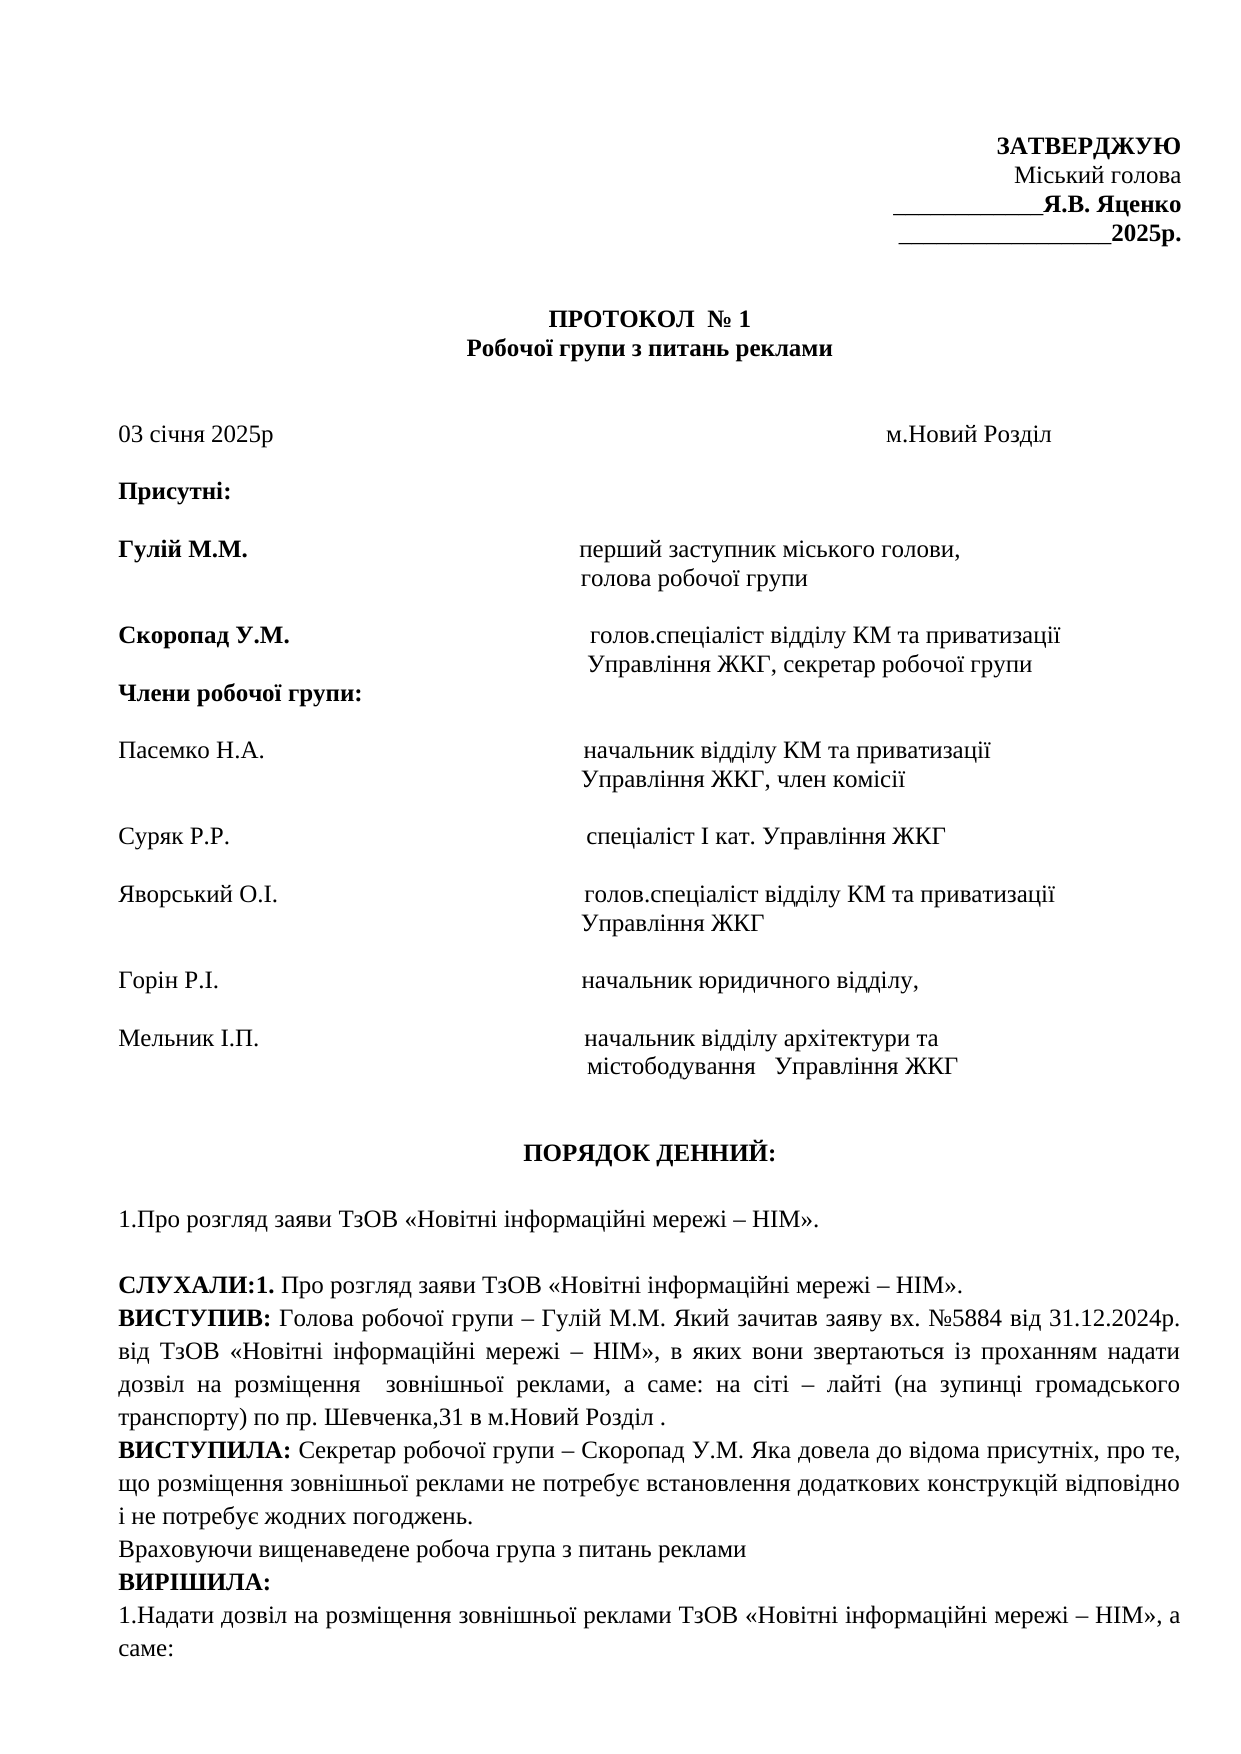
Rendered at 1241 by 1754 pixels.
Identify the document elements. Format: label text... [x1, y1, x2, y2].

text Горін Р.І. начальник юридичного відділу, [118, 965, 1181, 994]
text ВИСТУПИЛА: Секретар робочої групи – Скоропад У.М. Яка довела до відома присутніх, про те, що розміщення зовнішньої реклами не потребує встановлення додаткових конструкцій відповідно і не потребує жодних погоджень. [118, 1435, 1181, 1529]
text ПОРЯДОК ДЕННИЙ: [118, 1138, 1181, 1166]
text ВИРІШИЛА: [118, 1567, 1181, 1596]
text Управління ЖКГ, секретар робочої групи [118, 649, 1181, 678]
text голова робочої групи [118, 563, 1181, 591]
text ЗАТВЕРДЖУЮ [118, 131, 1181, 160]
text Скоропад У.М. голов.спеціаліст відділу КМ та приватизації [118, 620, 1181, 649]
text ____________Я.В. Яценко [118, 189, 1181, 218]
text Робочої групи з питань реклами [118, 333, 1181, 361]
text Пасемко Н.А. начальник відділу КМ та приватизації [118, 735, 1181, 764]
text Гулій М.М. перший заступник міського голови, [118, 534, 1181, 563]
text _________________2025р. [118, 218, 1181, 246]
text СЛУХАЛИ:1. Про розгляд заяви ТзОВ «Новітні інформаційні мережі – НІМ». [118, 1270, 1181, 1298]
text Яворський О.І. голов.спеціаліст відділу КМ та приватизації [118, 879, 1181, 908]
text Присутні: [118, 476, 1181, 505]
text Суряк Р.Р. спеціаліст І кат. Управління ЖКГ [118, 821, 1181, 850]
text ВИСТУПИВ: Голова робочої групи – Гулій М.М. Який зачитав заяву вх. №5884 від 31.12.2024р. від ТзОВ «Новітні інформаційні мережі – НІМ», в яких вони звертаються із проханням надати дозвіл на розміщення зовнішньої реклами, а саме: на сіті – лайті (на зупинці громадського транспорту) по пр. Шевченка,31 в м.Новий Розділ . [118, 1303, 1181, 1431]
text Управління ЖКГ, член комісії [118, 764, 1181, 793]
text Члени робочої групи: [118, 678, 1181, 706]
text ПРОТОКОЛ № 1 [118, 304, 1181, 333]
text Управління ЖКГ [118, 908, 1181, 936]
text 1.Про розгляд заяви ТзОВ «Новітні інформаційні мережі – НІМ». [118, 1204, 1181, 1232]
text Міський голова [118, 160, 1181, 189]
text 03 січня 2025р м.Новий Розділ [118, 419, 1181, 448]
text Мельник І.П. начальник відділу архітектури та [118, 1023, 1181, 1051]
text Враховуючи вищенаведене робоча група з питань реклами [118, 1534, 1181, 1563]
text містободування Управління ЖКГ [118, 1051, 1181, 1080]
text 1.Надати дозвіл на розміщення зовнішньої реклами ТзОВ «Новітні інформаційні мережі – НІМ», а саме: [118, 1600, 1181, 1662]
